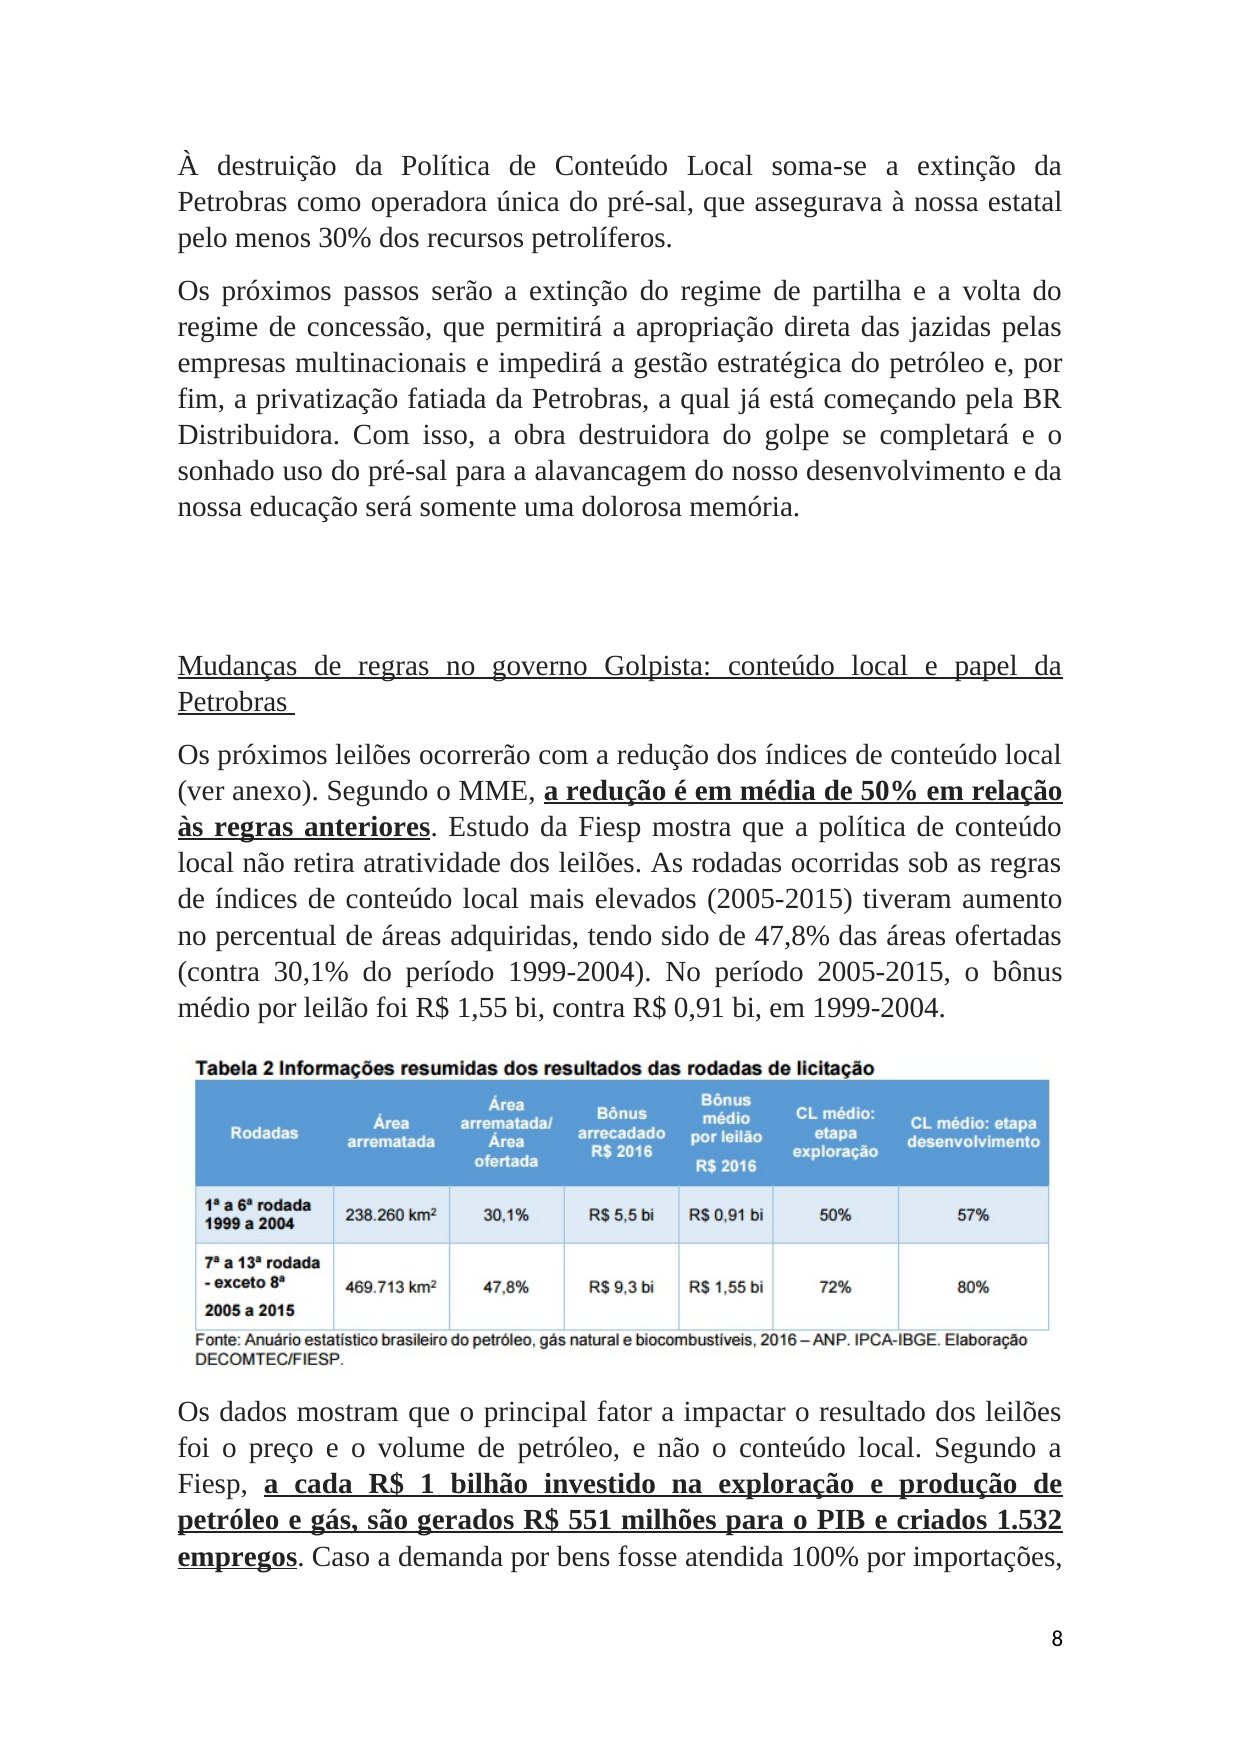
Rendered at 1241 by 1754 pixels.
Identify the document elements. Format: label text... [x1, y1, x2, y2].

text Mudanças de regras no governo Golpista: conteúdo local e papel da Petrobras [177, 682, 1063, 718]
text À destruição da Política de Conteúdo Local soma-se a extinção da Petrobras como operadora única do pré-sal, que assegurava à nossa estatal pelo menos 30% dos recursos petrolíferos. [177, 217, 1063, 253]
text Os próximos passos serão a extinção do regime de partilha e a volta do regime de concessão, que permitirá a apropriação direta das jazidas pelas empresas multinacionais e impedirá a gestão estratégica do petróleo e, por fim, a privatização fatiada da Petrobras, a qual já está começando pela BR Distribuidora. Com isso, a obra destruidora do golpe se completará e o sonhado uso do pré-sal para a alavancagem do nosso desenvolvimento e da nossa educação será somente uma dolorosa memória. [177, 487, 1063, 523]
picture [177, 1042, 1063, 1376]
